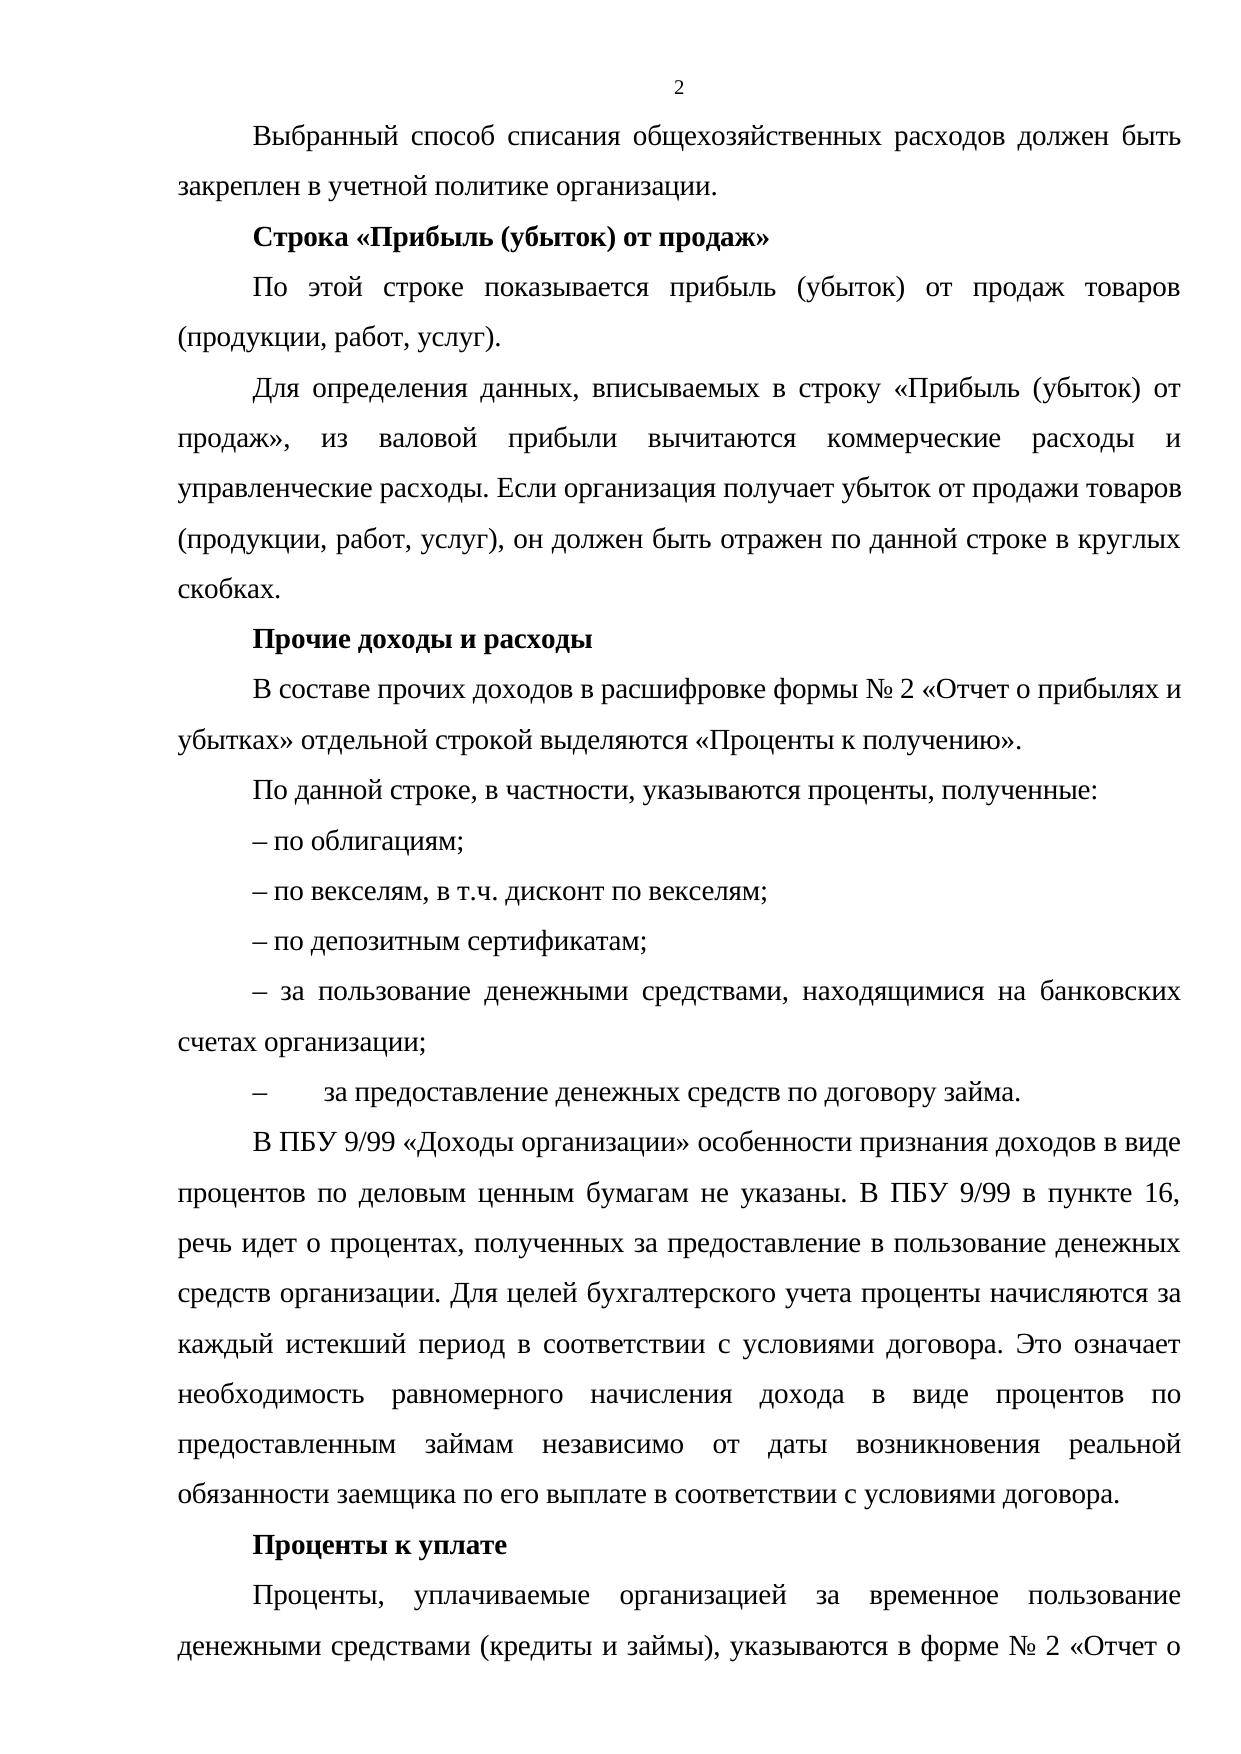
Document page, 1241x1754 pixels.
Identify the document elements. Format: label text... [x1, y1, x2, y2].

text В ПБУ 9/99 «Доходы организации» особенности признания доходов в виде процентов по деловым ценным бумагам не указаны. В ПБУ 9/99 в пункте 16, речь идет о процентах, полученных за предоставление в пользование денежных средств организации. Для целей бухгалтерского учета проценты начисляются за каждый истекший период в соответствии с условиями договора. Это означает необходимость равномерного начисления дохода в виде процентов по предоставленным займам независимо от даты возникновения реальной обязанности заемщика по его выплате в соответствии с условиями договора. [177, 1124, 1181, 1510]
text Прочие доходы и расходы [177, 621, 1181, 655]
text В составе прочих доходов в расшифровке формы № 2 «Отчет о прибылях и убытках» отдельной строкой выделяются «Проценты к получению». [177, 672, 1181, 756]
text – по векселям, в т.ч. дисконт по векселям; [177, 873, 1181, 906]
text Для определения данных, вписываемых в строку «Прибыль (убыток) от продаж», из валовой прибыли вычитаются коммерческие расходы и управленческие расходы. Если организация получает убыток от продажи товаров (продукции, работ, услуг), он должен быть отражен по данной строке в круглых скобках. [177, 370, 1181, 604]
text Проценты к уплате [177, 1527, 1181, 1561]
text – по облигациям; [177, 823, 1181, 856]
text По данной строке, в частности, указываются проценты, полученные: [177, 772, 1181, 806]
text По этой строке показывается прибыль (убыток) от продаж товаров (продукции, работ, услуг). [177, 269, 1181, 353]
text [177, 1577, 1181, 1661]
text – за предоставление денежных средств по договору займа. [177, 1074, 1181, 1108]
text Выбранный способ списания общехозяйственных расходов должен быть закреплен в учетной политике организации. [177, 118, 1181, 202]
text Строка «Прибыль (убыток) от продаж» [177, 219, 1181, 252]
text – за пользование денежными средствами, находящимися на банковских счетах организации; [177, 973, 1181, 1057]
text – по депозитным сертификатам; [177, 923, 1181, 957]
